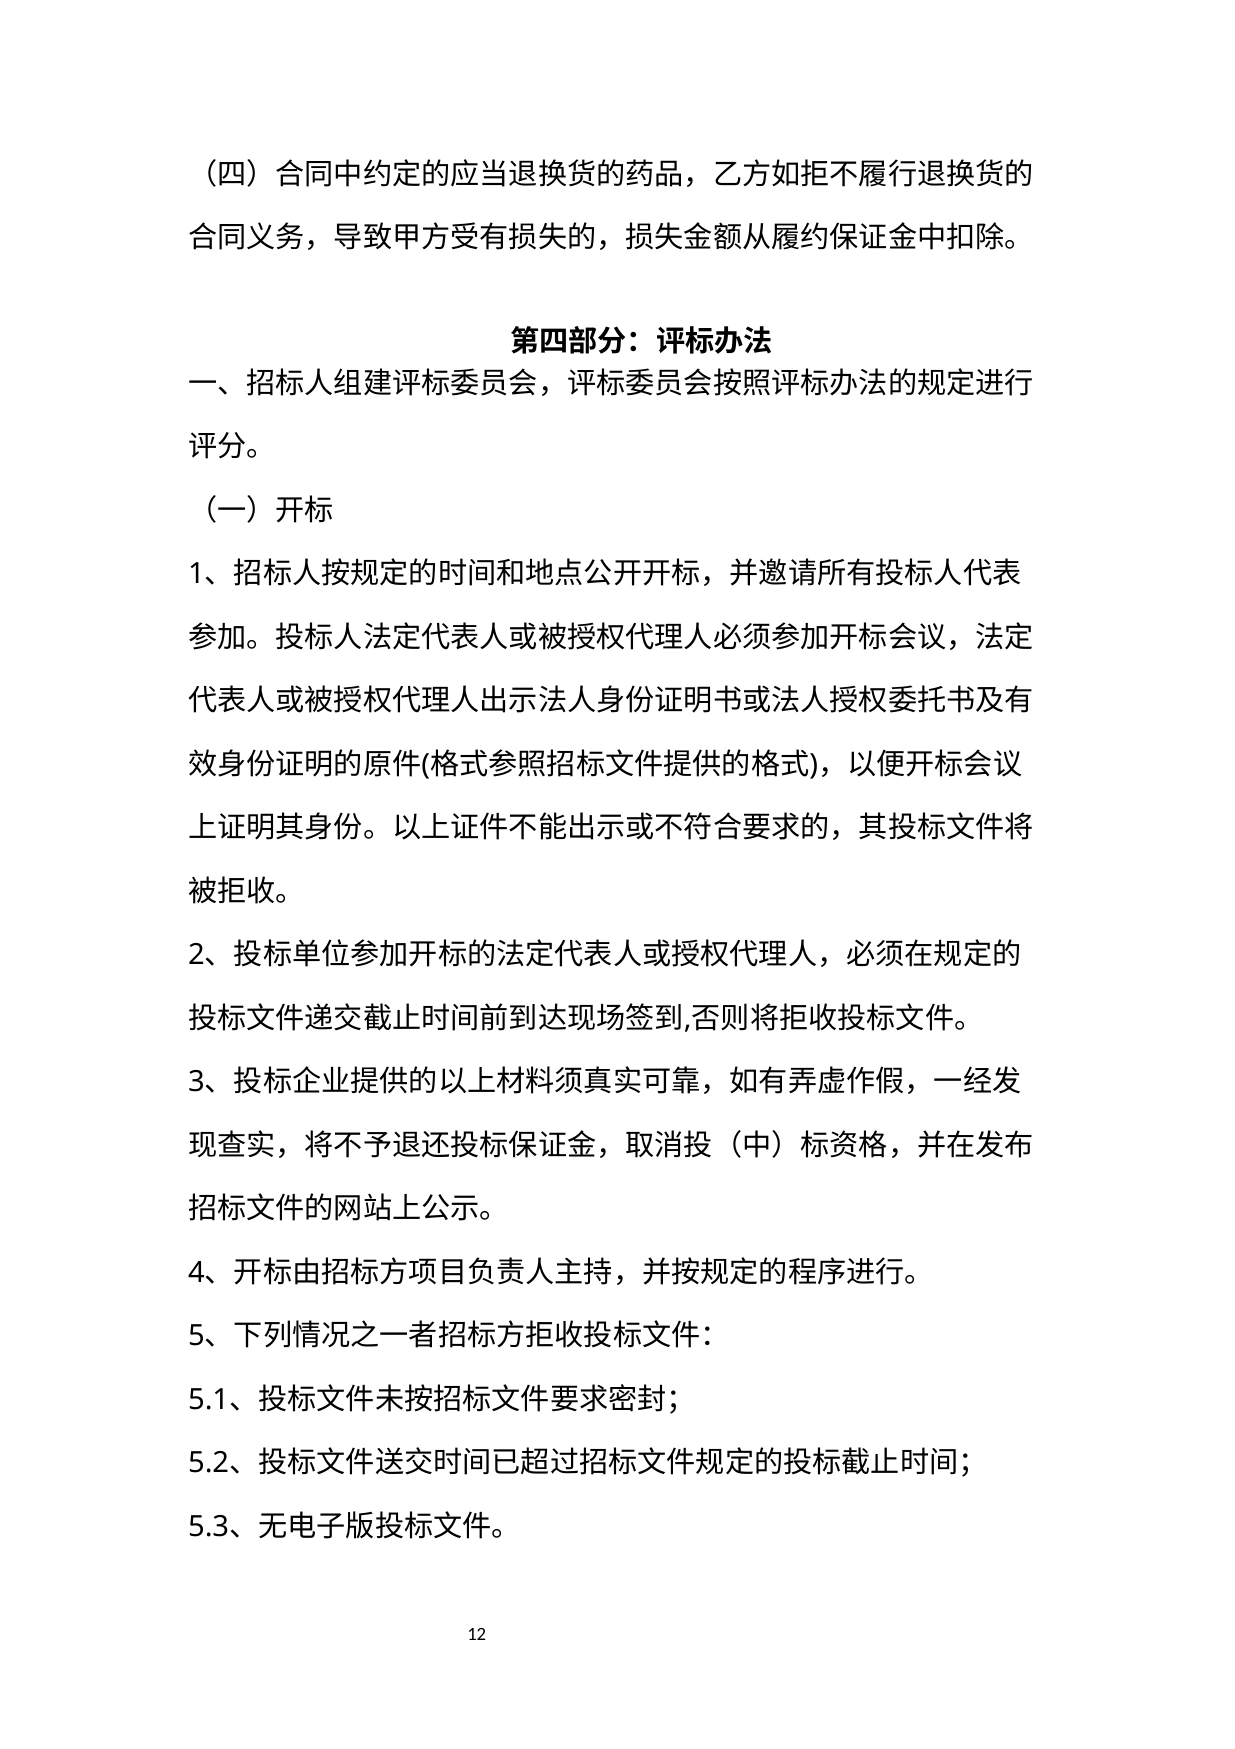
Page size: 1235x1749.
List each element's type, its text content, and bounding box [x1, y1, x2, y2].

text 2、投标单位参加开标的法定代表人或授权代理人，必须在规定的投标文件递交截止时间前到达现场签到,否则将拒收投标文件。 [188, 931, 1046, 1037]
text 5.1、投标文件未按招标文件要求密封； [188, 1375, 1046, 1418]
text 1、招标人按规定的时间和地点公开开标，并邀请所有投标人代表参加。投标人法定代表人或被授权代理人必须参加开标会议，法定代表人或被授权代理人出示法人身份证明书或法人授权委托书及有效身份证明的原件(格式参照招标文件提供的格式)，以便开标会议上证明其身份。以上证件不能出示或不符合要求的，其投标文件将被拒收。 [188, 550, 1046, 909]
text 4、开标由招标方项目负责人主持，并按规定的程序进行。 [188, 1248, 1046, 1291]
text （一）开标 [188, 486, 1046, 529]
text 5.3、无电子版投标文件。 [188, 1502, 1046, 1545]
text 5、下列情况之一者招标方拒收投标文件： [188, 1312, 1046, 1354]
text 一、招标人组建评标委员会，评标委员会按照评标办法的规定进行评分。 [188, 359, 1046, 465]
text 3、投标企业提供的以上材料须真实可靠，如有弄虚作假，一经发现查实，将不予退还投标保证金，取消投（中）标资格，并在发布招标文件的网站上公示。 [188, 1058, 1046, 1227]
text 5.2、投标文件送交时间已超过招标文件规定的投标截止时间； [188, 1439, 1046, 1481]
text （四）合同中约定的应当退换货的药品，乙方如拒不履行退换货的合同义务，导致甲方受有损失的，损失金额从履约保证金中扣除。 [188, 151, 1046, 256]
text 第四部分：评标办法 [188, 317, 1046, 359]
